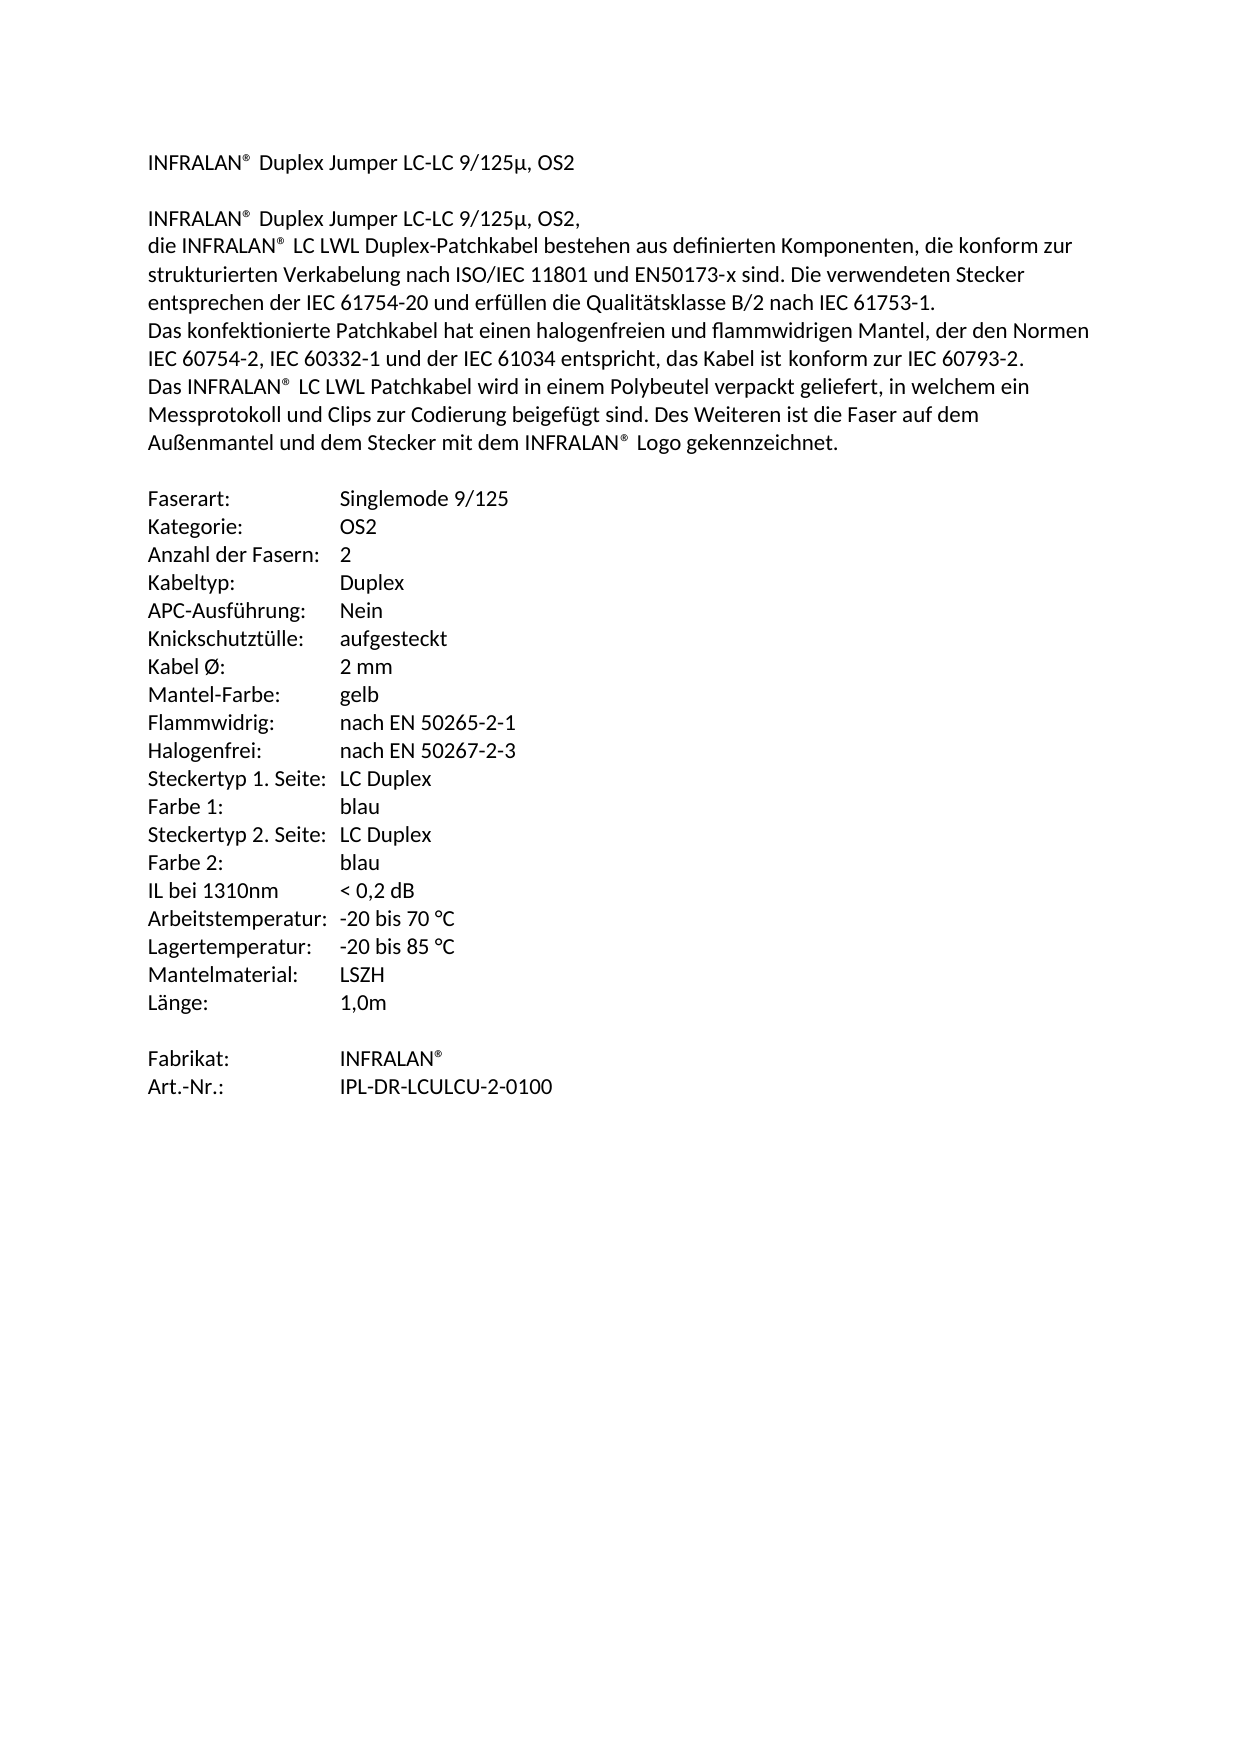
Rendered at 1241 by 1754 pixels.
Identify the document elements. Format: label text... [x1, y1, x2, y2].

text Kabel Ø: 2 mm [148, 652, 1093, 680]
text APC-Ausführung: Nein [148, 596, 1093, 624]
text Fabrikat: INFRALAN® [148, 1044, 1093, 1072]
text Das konfektionierte Patchkabel hat einen halogenfreien und flammwidrigen Mantel, der den Normen IEC 60754-2, IEC 60332-1 und der IEC 61034 entspricht, das Kabel ist konform zur IEC 60793-2. [148, 316, 1093, 372]
text Kabeltyp: Duplex [148, 568, 1093, 596]
text Lagertemperatur: -20 bis 85 °C [148, 932, 1093, 960]
text Länge: 1,0m [148, 988, 1093, 1016]
text IL bei 1310nm < 0,2 dB [148, 876, 1093, 904]
text Arbeitstemperatur: -20 bis 70 °C [148, 904, 1093, 932]
text die INFRALAN® LC LWL Duplex-Patchkabel bestehen aus definierten Komponenten, die konform zur strukturierten Verkabelung nach ISO/IEC 11801 und EN50173-x sind. Die verwendeten Stecker entsprechen der IEC 61754-20 und erfüllen die Qualitätsklasse B/2 nach IEC 61753-1. [148, 232, 1093, 316]
text Anzahl der Fasern: 2 [148, 540, 1093, 568]
text Steckertyp 1. Seite: LC Duplex [148, 764, 1093, 792]
text Mantel-Farbe: gelb [148, 680, 1093, 708]
text Knickschutztülle: aufgesteckt [148, 624, 1093, 652]
text Art.-Nr.: IPL-DR-LCULCU-2-0100 [148, 1072, 1093, 1100]
text Farbe 2: blau [148, 848, 1093, 876]
text Faserart: Singlemode 9/125 [148, 484, 1093, 512]
text Steckertyp 2. Seite: LC Duplex [148, 820, 1093, 848]
text Kategorie: OS2 [148, 512, 1093, 540]
text Halogenfrei: nach EN 50267-2-3 [148, 736, 1093, 764]
text Farbe 1: blau [148, 792, 1093, 820]
text Mantelmaterial: LSZH [148, 960, 1093, 988]
text INFRALAN® Duplex Jumper LC-LC 9/125µ, OS2, [148, 204, 1093, 232]
text Das INFRALAN® LC LWL Patchkabel wird in einem Polybeutel verpackt geliefert, in welchem ein Messprotokoll und Clips zur Codierung beigefügt sind. Des Weiteren ist die Faser auf dem Außenmantel und dem Stecker mit dem INFRALAN® Logo gekennzeichnet. [148, 372, 1093, 456]
text INFRALAN® Duplex Jumper LC-LC 9/125µ, OS2 [148, 148, 1093, 176]
text Flammwidrig: nach EN 50265-2-1 [148, 708, 1093, 736]
